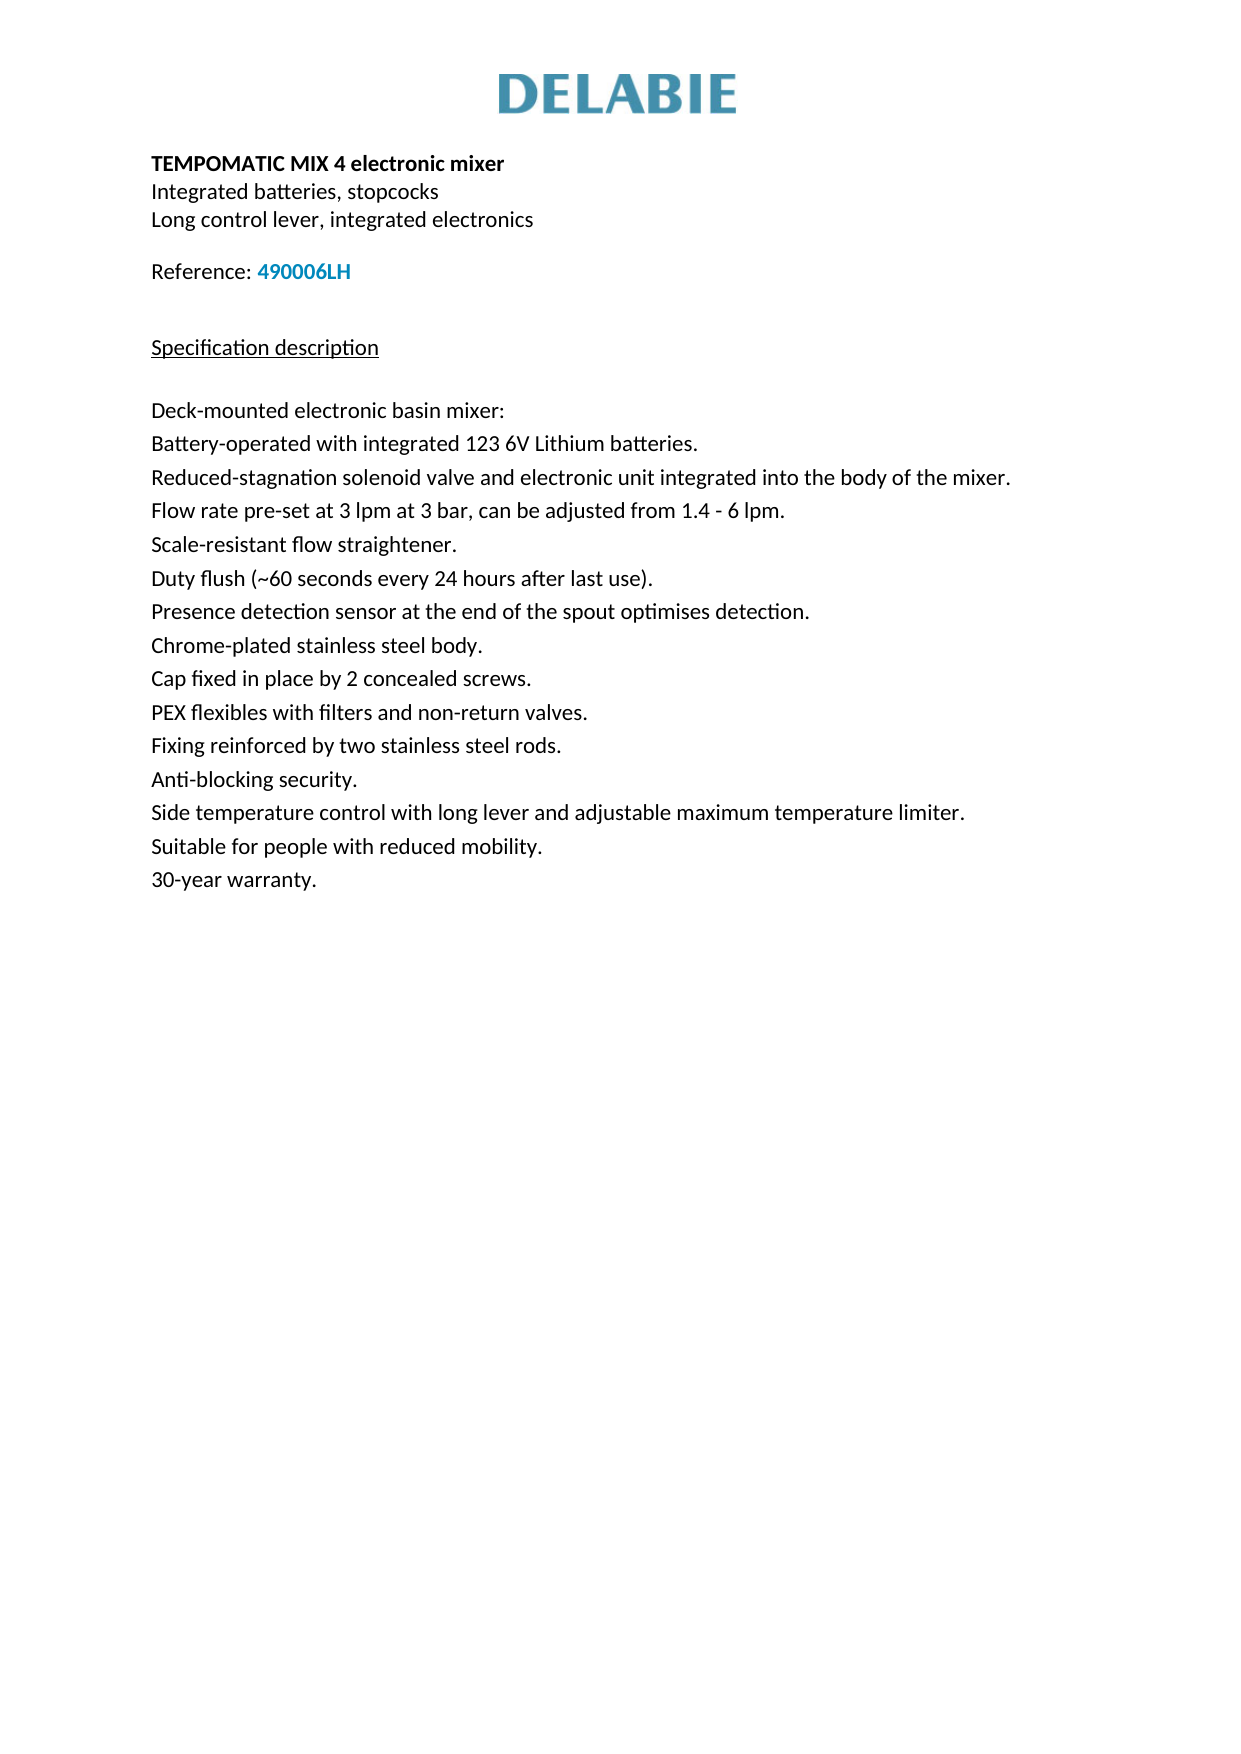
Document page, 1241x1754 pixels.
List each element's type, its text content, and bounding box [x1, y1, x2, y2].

text Anti-blocking security. [151, 765, 1084, 793]
picture [497, 74, 738, 114]
text TEMPOMATIC MIX 4 electronic mixer [151, 149, 1084, 177]
text Fixing reinforced by two stainless steel rods. [151, 731, 1084, 759]
text Duty flush (~60 seconds every 24 hours after last use). [151, 564, 1084, 592]
text Cap fixed in place by 2 concealed screws. [151, 664, 1084, 692]
text Specification description [151, 333, 1084, 361]
text Flow rate pre-set at 3 lpm at 3 bar, can be adjusted from 1.4 - 6 lpm. [151, 497, 1084, 525]
text Side temperature control with long lever and adjustable maximum temperature limiter. [151, 798, 1084, 827]
text Scale-resistant flow straightener. [151, 530, 1084, 558]
text Reduced-stagnation solenoid valve and electronic unit integrated into the body of the mixer. [151, 463, 1084, 491]
text Presence detection sensor at the end of the spout optimises detection. [151, 597, 1084, 625]
text Integrated batteries, stopcocks [151, 177, 1084, 205]
text Deck-mounted electronic basin mixer: [151, 396, 1084, 424]
text Battery-operated with integrated 123 6V Lithium batteries. [151, 429, 1084, 458]
text Chrome-plated stainless steel body. [151, 631, 1084, 659]
text PEX flexibles with filters and non-return valves. [151, 698, 1084, 726]
text 30-year warranty. [151, 866, 1084, 894]
text Suitable for people with reduced mobility. [151, 832, 1084, 860]
text Reference: 490006LH [151, 257, 1084, 285]
text Long control lever, integrated electronics [151, 205, 1084, 233]
